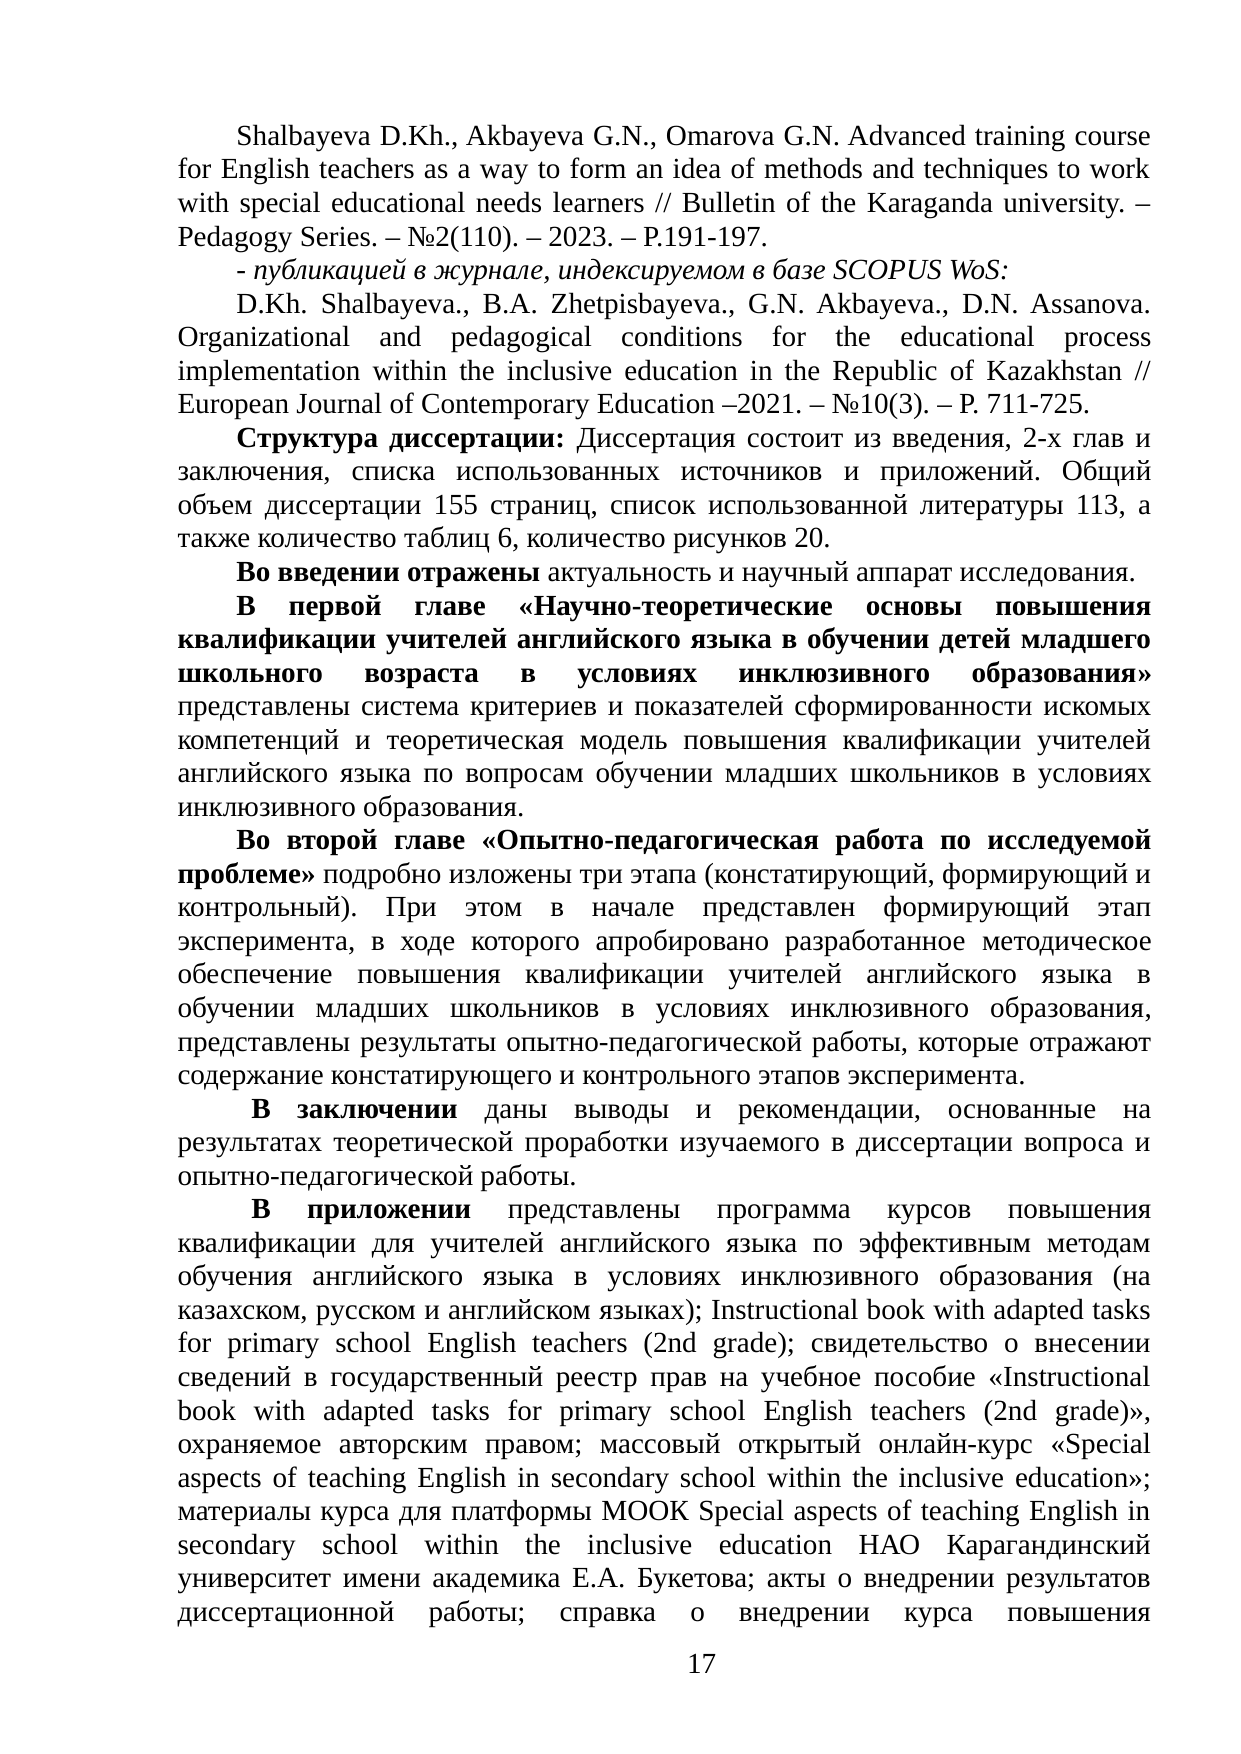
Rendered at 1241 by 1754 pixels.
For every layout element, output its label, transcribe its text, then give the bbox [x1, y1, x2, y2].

list D.Kh. Shalbayeva., B.A. Zhetpisbayeva., G.N. Akbayeva., D.N. Assanova. Organizational and pedagogical conditions for the educational process implementation within the inclusive education in the Republic of Kazakhstan // European Journal of Contemporary Education –2021. – №10(3). – P. 711-725. [177, 286, 1152, 420]
text В заключении даны выводы и рекомендации, основанные на результатах теоретической проработки изучаемого в диссертации вопроса и опытно-педагогической работы. [177, 1091, 1152, 1191]
text Shalbayeva D.Kh., Akbayeva G.N., Omarova G.N. Advanced training course for English teachers as a way to form an idea of methods and techniques to work with special educational needs learners // Bulletin of the Karaganda university. – Pedagogy Series. – №2(110). – 2023. – P.191-197. [177, 118, 1152, 252]
text Во введении отражены актуальность и научный аппарат исследования. [177, 554, 1152, 588]
text - публикацией в журнале, индексируемом в базе SCOPUS WoS: [177, 252, 1152, 286]
text Во второй главе «Опытно-педагогическая работа по исследуемой проблеме» подробно изложены три этапа (констатирующий, формирующий и контрольный). При этом в начале представлен формирующий этап эксперимента, в ходе которого апробировано разработанное методическое обеспечение повышения квалификации учителей английского языка в обучении младших школьников в условиях инклюзивного образования, представлены результаты опытно-педагогической работы, которые отражают содержание констатирующего и контрольного этапов эксперимента. [177, 822, 1152, 1091]
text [177, 1191, 1152, 1627]
text В первой главе «Научно-теоретические основы повышения квалификации учителей английского языка в обучении детей младшего школьного возраста в условиях инклюзивного образования» представлены система критериев и показателей сформированности искомых компетенций и теоретическая модель повышения квалификации учителей английского языка по вопросам обучении младших школьников в условиях инклюзивного образования. [177, 588, 1152, 822]
text Структура диссертации: Диccepтaция состоит из введения, 2-х глав и заключения, списка использованных источников и приложений. Общий объем диссертации 155 страниц, список использованной литературы 113, а также количество таблиц 6, количество рисунков 20. [177, 420, 1152, 554]
